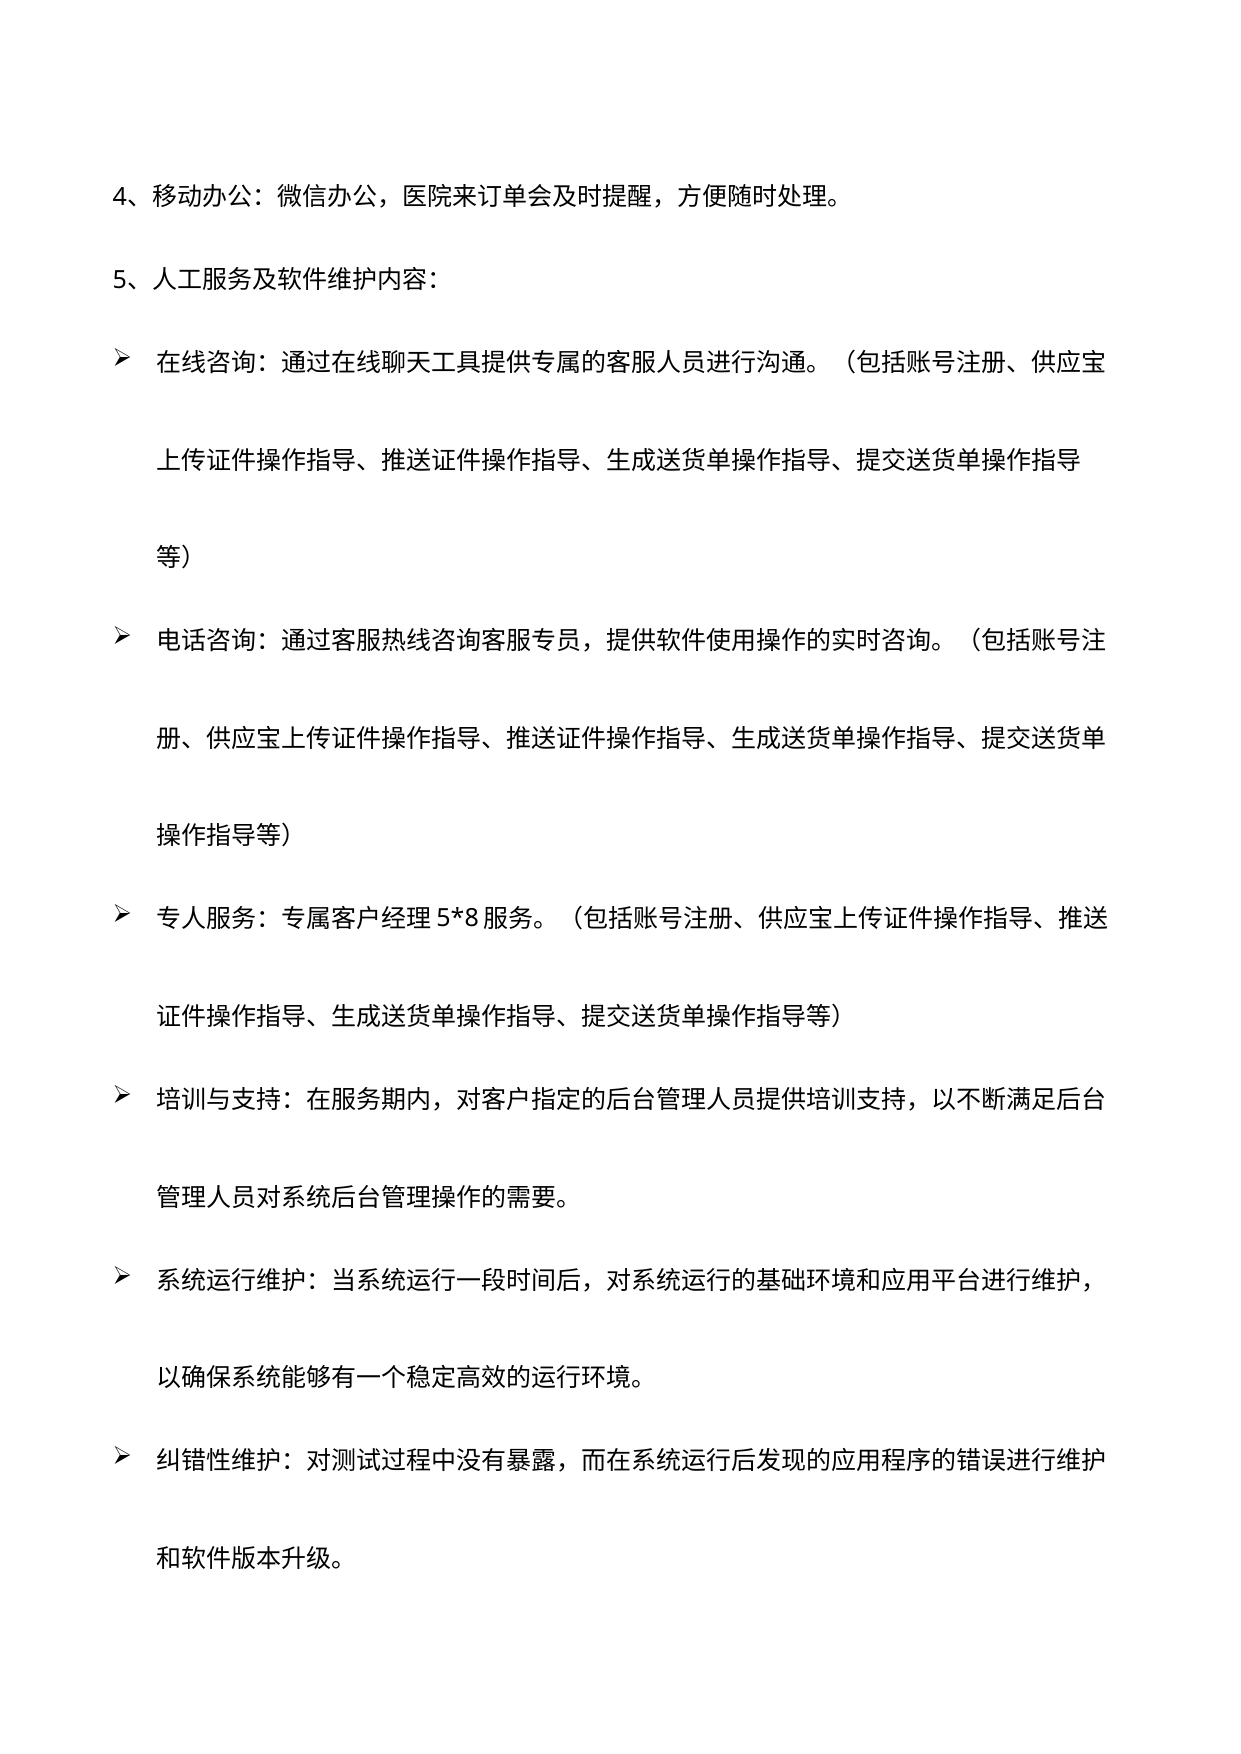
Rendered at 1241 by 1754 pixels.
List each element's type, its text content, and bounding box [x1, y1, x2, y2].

text 5、人工服务及软件维护内容： [112, 245, 1128, 310]
list 系统运行维护：当系统运行一段时间后，对系统运行的基础环境和应用平台进行维护，以确保系统能够有一个稳定高效的运行环境。 [112, 1246, 1128, 1408]
list 培训与支持：在服务期内，对客户指定的后台管理人员提供培训支持，以不断满足后台管理人员对系统后台管理操作的需要。 [112, 1065, 1128, 1228]
list 在线咨询：通过在线聊天工具提供专属的客服人员进行沟通。（包括账号注册、供应宝上传证件操作指导、推送证件操作指导、生成送货单操作指导、提交送货单操作指导等） [112, 328, 1128, 588]
text 4、移动办公：微信办公，医院来订单会及时提醒，方便随时处理。 [112, 162, 1128, 227]
list 电话咨询：通过客服热线咨询客服专员，提供软件使用操作的实时咨询。（包括账号注册、供应宝上传证件操作指导、推送证件操作指导、生成送货单操作指导、提交送货单操作指导等） [112, 606, 1128, 866]
list 专人服务：专属客户经理5*8服务。（包括账号注册、供应宝上传证件操作指导、推送证件操作指导、生成送货单操作指导、提交送货单操作指导等） [112, 884, 1128, 1047]
list 纠错性维护：对测试过程中没有暴露，而在系统运行后发现的应用程序的错误进行维护和软件版本升级。 [112, 1426, 1128, 1589]
